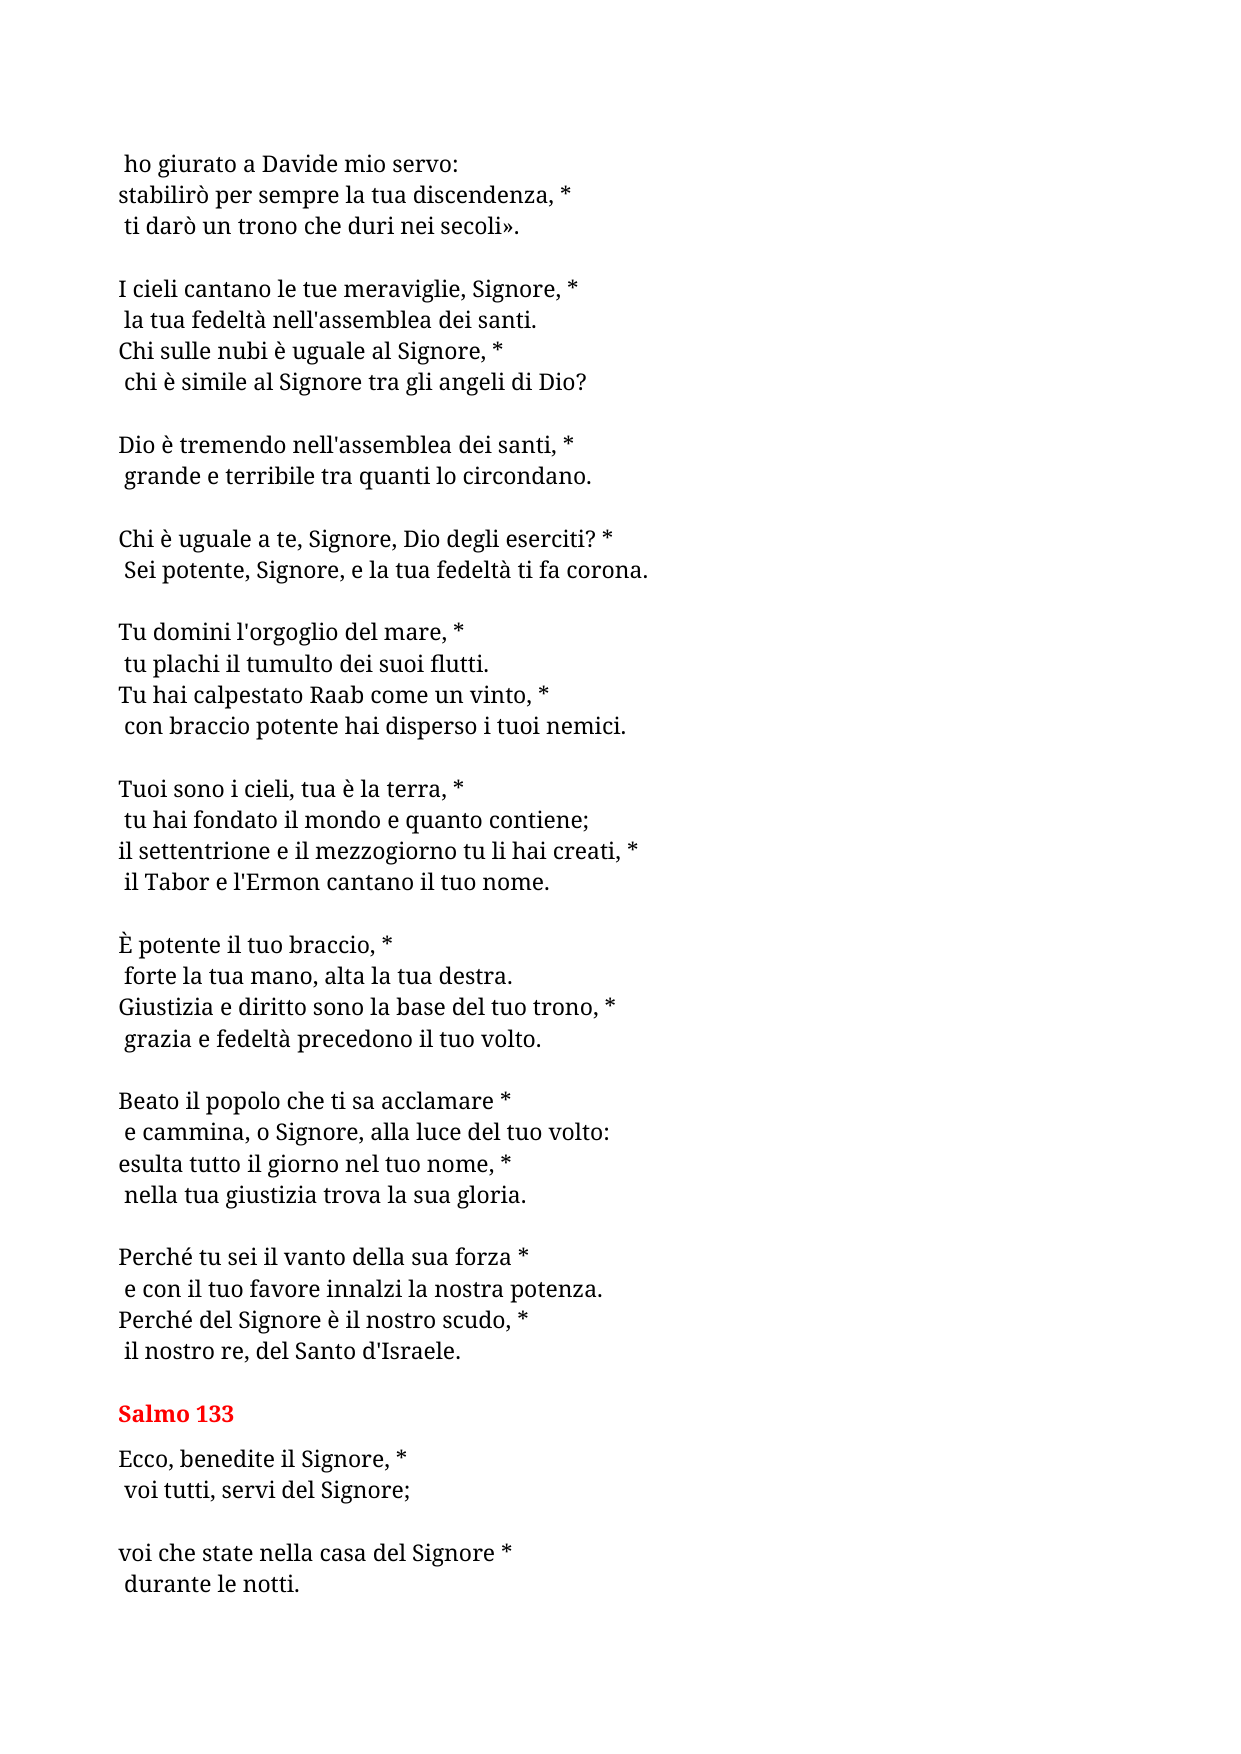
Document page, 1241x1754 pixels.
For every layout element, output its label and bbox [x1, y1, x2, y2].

text [118, 148, 1122, 1631]
